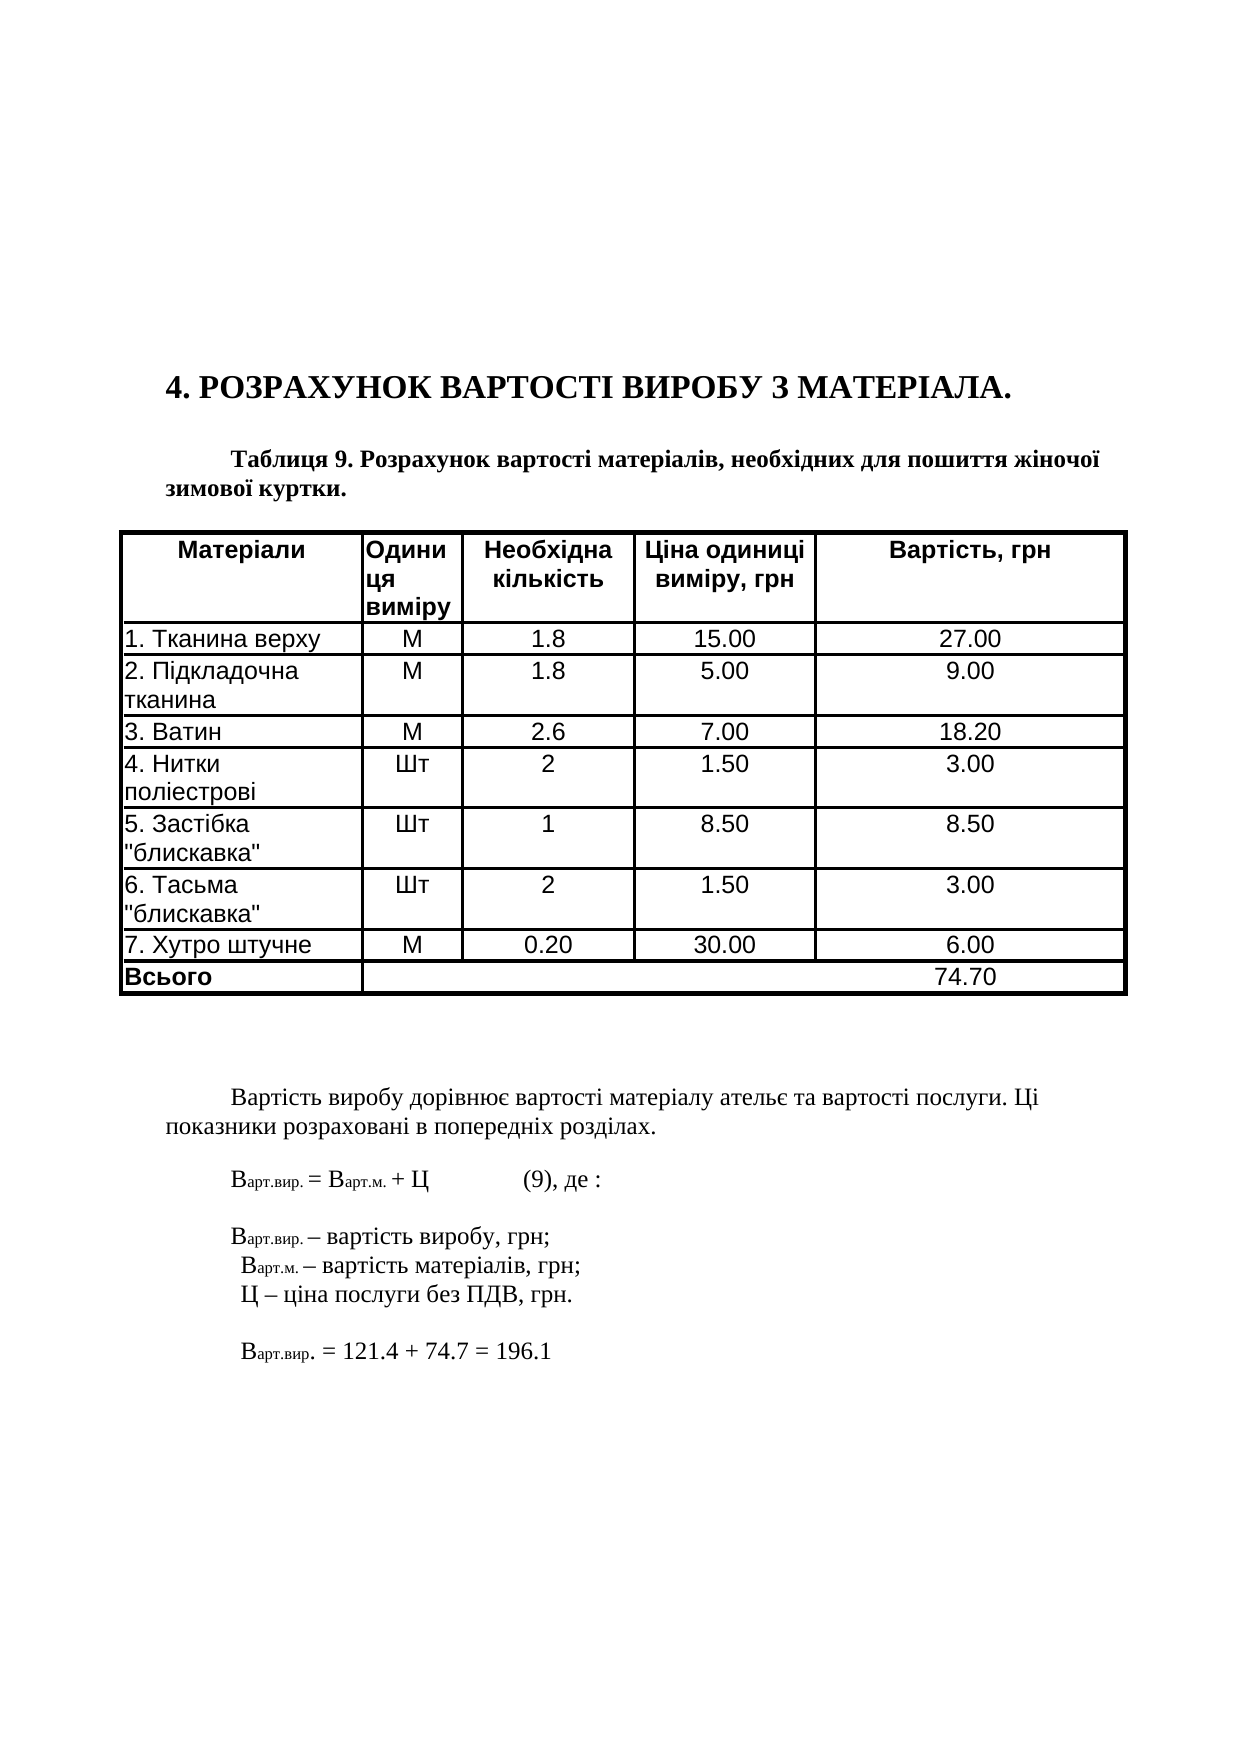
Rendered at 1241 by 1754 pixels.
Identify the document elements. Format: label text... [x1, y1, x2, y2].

text Ц – ціна послуги без ПДВ, грн. [165, 1279, 1110, 1307]
table_cell Шт [364, 870, 461, 927]
table_cell 18.20 [817, 717, 1123, 746]
table_cell 1.8 [464, 624, 633, 653]
table_cell 2 [464, 749, 633, 806]
table_cell Шт [364, 809, 461, 867]
text Вартість виробу дорівнює вартості матеріалу ательє та вартості послуги. Ці показники розраховані в попередніх розділах. [165, 1082, 1110, 1139]
table_cell 74.70 [364, 963, 1123, 991]
table_cell 3. Ватин [123, 715, 361, 746]
table_cell 2.6 [464, 717, 633, 746]
text 4. РОЗРАХУНОК ВАРТОСТІ ВИРОБУ З МАТЕРІАЛА. [165, 367, 1110, 406]
text Таблиця 9. Розрахунок вартості матеріалів, необхідних для пошиття жіночої зимової куртки. [165, 444, 1110, 501]
table_cell 8.50 [817, 809, 1123, 867]
table_header Одиниця виміру [364, 535, 461, 621]
text Варт.м. – вартість матеріалів, грн; [165, 1250, 1110, 1279]
table_cell 30.00 [636, 931, 814, 959]
table_cell 1.8 [464, 656, 633, 714]
table_cell М [364, 931, 461, 959]
table_cell М [364, 624, 461, 653]
table_cell 0.20 [464, 931, 633, 959]
table_cell 6. Тасьма "блискавка" [123, 868, 361, 927]
table_header Вартість, грн [817, 535, 1123, 621]
text Варт.вир. = Варт.м. + Ц (9), де : [165, 1164, 1110, 1192]
table_cell 9.00 [817, 656, 1123, 714]
text Варт.вир. = 121.4 + 74.7 = 196.1 [165, 1336, 1110, 1365]
table_cell 2 [464, 870, 633, 927]
table_cell М [364, 656, 461, 714]
table_cell 27.00 [817, 624, 1123, 653]
table_header Ціна одиниці виміру, грн [636, 535, 814, 621]
table_cell 7.00 [636, 717, 814, 746]
table_cell 4. Нитки поліестрові [123, 747, 361, 806]
table_cell 1.50 [636, 870, 814, 927]
table_cell 1 [464, 809, 633, 867]
table_cell 3.00 [817, 870, 1123, 927]
table_cell 2. Підкладочна тканина [123, 654, 361, 714]
table_cell 6.00 [817, 931, 1123, 959]
table_cell Шт [364, 749, 461, 806]
table_cell 15.00 [636, 624, 814, 653]
table_cell 8.50 [636, 809, 814, 867]
table_cell 5.00 [636, 656, 814, 714]
table_cell 1.50 [636, 749, 814, 806]
table_header Матеріали [123, 535, 361, 621]
table_cell 3.00 [817, 749, 1123, 806]
table_cell Всього [123, 960, 361, 991]
table_cell 1. Тканина верху [123, 622, 361, 653]
text Варт.вир. – вартість виробу, грн; [165, 1221, 1110, 1250]
table_cell 5. Застібка "блискавка" [123, 807, 361, 867]
table_cell М [364, 717, 461, 746]
table_cell 7. Хутро штучне [123, 929, 361, 959]
table_header Необхідна кількість [464, 535, 633, 621]
